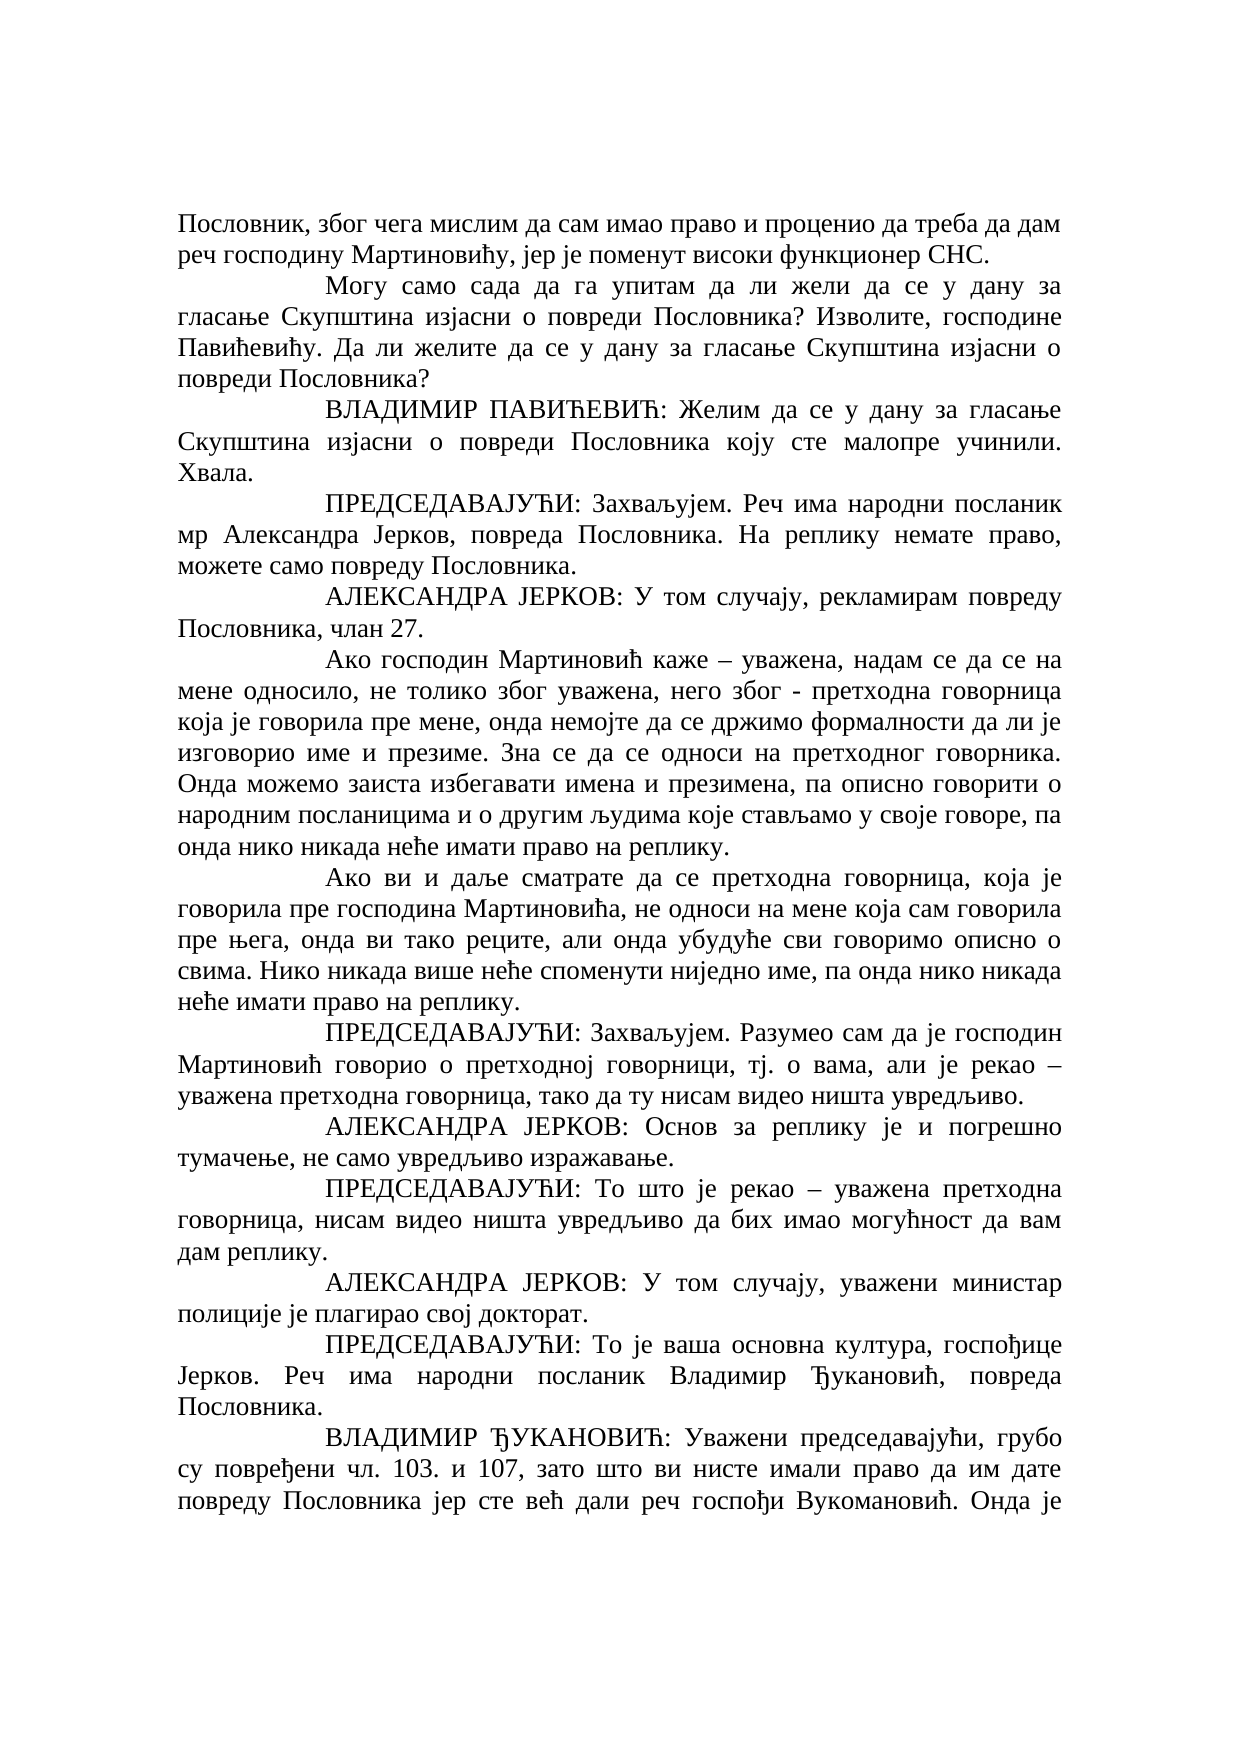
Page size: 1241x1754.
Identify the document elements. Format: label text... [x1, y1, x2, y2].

text ПРЕДСЕДАВАЈУЋИ: То је ваша основна култура, госпођице Јерков. Реч има народни посланик Владимир Ђукановић, повреда Пословника. [177, 1328, 1063, 1421]
text Ако господин Мартиновић каже – уважена, надам се да се на мене односило, не толико због уважена, него због - претходна говорница која је говорила пре мене, онда немојте да се држимо формалности да ли је изговорио име и презиме. Зна се да се односи на претходног говорника. Онда можемо заиста избегавати имена и презимена, па описно говорити о народним посланицима и о другим људима које стављамо у своје говоре, па онда нико никада неће имати право на реплику. [177, 643, 1063, 861]
text АЛЕКСАНДРА ЈЕРКОВ: У том случају, рекламирам повреду Пословника, члан 27. [177, 581, 1063, 643]
text ВЛАДИМИР ПАВИЋЕВИЋ: Желим да се у дану за гласање Скупштина изјасни о повреди Пословника коју сте малопре учинили. Хвала. [177, 394, 1063, 487]
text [177, 207, 1063, 269]
text АЛЕКСАНДРА ЈЕРКОВ: У том случају, уважени министар полиције је плагирао свој докторат. [177, 1266, 1063, 1328]
text ПРЕДСЕДАВАЈУЋИ: То што је рекао – уважена претходна говорница, нисам видео ништа увредљиво да бих имао могућност да вам дам реплику. [177, 1172, 1063, 1266]
text ПРЕДСЕДАВАЈУЋИ: Захваљујем. Разумео сам да је господин Мартиновић говорио о претходној говорници, тј. о вама, али је рекао – уважена претходна говорница, тако да ту нисам видео ништа увредљиво. [177, 1017, 1063, 1110]
text Ако ви и даље сматрате да се претходна говорница, која је говорила пре господина Мартиновића, не односи на мене која сам говорила пре њега, онда ви тако реците, али онда убудуће сви говоримо описно о свима. Нико никада више неће споменути ниједно име, па онда нико никада неће имати право на реплику. [177, 861, 1063, 1017]
text ПРЕДСЕДАВАЈУЋИ: Захваљујем. Реч има народни посланик мр Александра Јерков, повреда Пословника. На реплику немате право, можете само повреду Пословника. [177, 487, 1063, 581]
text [177, 1421, 1063, 1515]
text АЛЕКСАНДРА ЈЕРКОВ: Основ за реплику је и погрешно тумачење, не само увредљиво изражавање. [177, 1110, 1063, 1172]
text Могу само сада да га упитам да ли жели да се у дану за гласање Скупштина изјасни о повреди Пословника? Изволите, господине Павићевићу. Да ли желите да се у дану за гласање Скупштина изјасни о повреди Пословника? [177, 269, 1063, 394]
